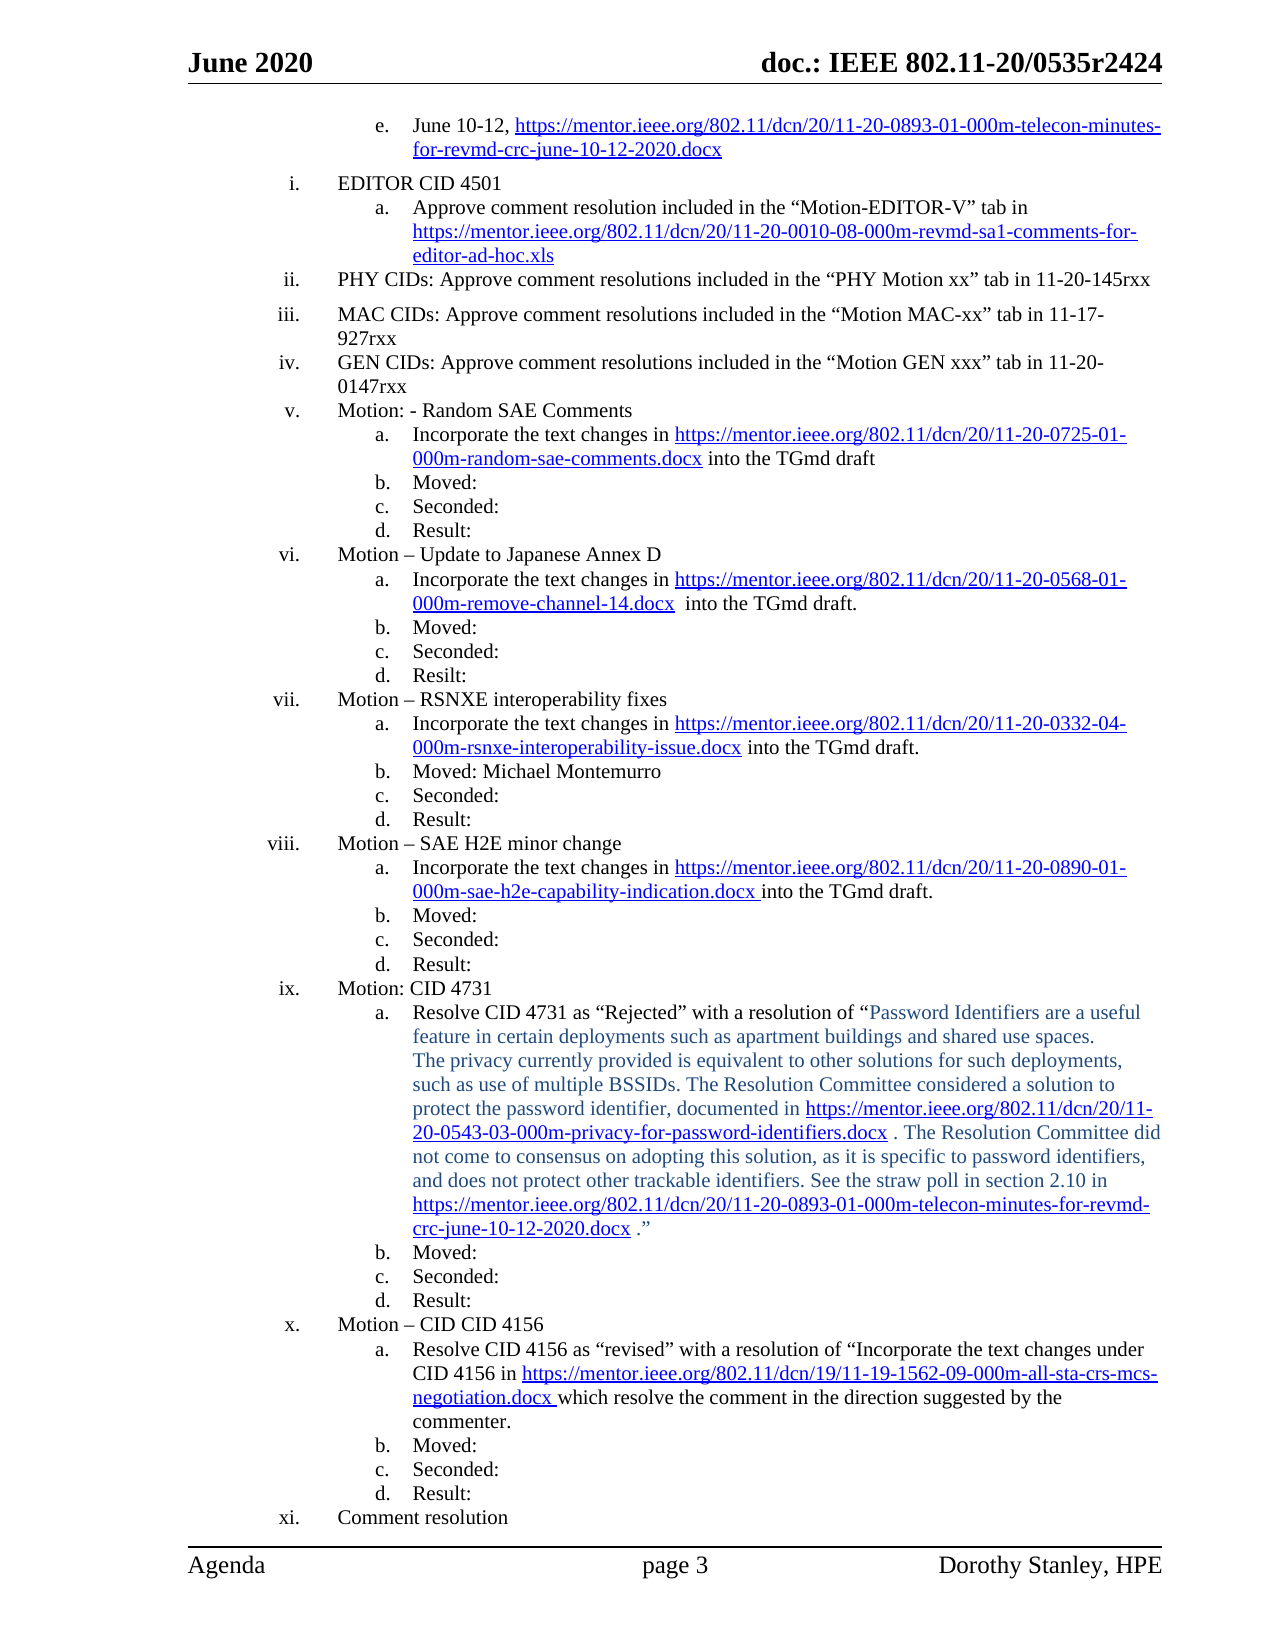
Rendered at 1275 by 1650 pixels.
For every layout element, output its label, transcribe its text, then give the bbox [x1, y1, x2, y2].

list Motion: - Random SAE Comments [300, 398, 1162, 422]
list Result: [375, 807, 1162, 831]
list Motion: CID 4731 [300, 976, 1162, 999]
list Motion – RSNXE interoperability fixes [300, 687, 1162, 711]
list EDITOR CID 4501 [300, 171, 1162, 195]
list Result: [375, 1481, 1162, 1505]
list Seconded: [375, 927, 1162, 951]
list June 10-12, https://mentor.ieee.org/802.11/dcn/20/11-20-0893-01-000m-telecon-minutes-for-revmd-crc-june-10-12-2020.docx [375, 112, 1162, 161]
list GEN CIDs: Approve comment resolutions included in the “Motion GEN xxx” tab in 11-20-0147rxx [300, 350, 1162, 398]
list Resolve CID 4731 as “Rejected” with a resolution of “Password Identifiers are a useful feature in certain deployments such as apartment buildings and shared use spaces. [375, 999, 1162, 1048]
list Moved: Michael Montemurro [375, 759, 1162, 783]
list Result: [375, 951, 1162, 976]
list Moved: [375, 614, 1162, 639]
text The privacy currently provided is equivalent to other solutions for such deployments, such as use of multiple BSSIDs. The Resolution Committee considered a solution to protect the password identifier, documented in https://mentor.ieee.org/802.11/dcn/20/11-20-0543-03-000m-privacy-for-password-identifiers.docx . The Resolution Committee did not come to consensus on adopting this solution, as it is specific to password identifiers, and does not protect other trackable identifiers. See the straw poll in section 2.10 in https://mentor.ieee.org/802.11/dcn/20/11-20-0893-01-000m-telecon-minutes-for-revmd-crc-june-10-12-2020.docx .” [412, 1048, 1162, 1240]
list Seconded: [375, 1264, 1162, 1288]
list Motion – CID CID 4156 [300, 1312, 1162, 1336]
list Seconded: [375, 783, 1162, 807]
list Result: [375, 518, 1162, 542]
list PHY CIDs: Approve comment resolutions included in the “PHY Motion xx” tab in 11-20-145rxx [300, 267, 1162, 291]
list Incorporate the text changes in https://mentor.ieee.org/802.11/dcn/20/11-20-0890-01-000m-sae-h2e-capability-indication.docx into the TGmd draft. [375, 855, 1162, 903]
list Incorporate the text changes in https://mentor.ieee.org/802.11/dcn/20/11-20-0332-04-000m-rsnxe-interoperability-issue.docx into the TGmd draft. [375, 711, 1162, 759]
list Moved: [375, 1433, 1162, 1457]
list Seconded: [375, 1457, 1162, 1481]
list Seconded: [375, 494, 1162, 518]
list Comment resolution [300, 1505, 1162, 1529]
list Seconded: [375, 639, 1162, 663]
list Resilt: [375, 663, 1162, 687]
list Moved: [375, 1240, 1162, 1264]
list Approve comment resolution included in the “Motion-EDITOR-V” tab in https://mentor.ieee.org/802.11/dcn/20/11-20-0010-08-000m-revmd-sa1-comments-for-editor-ad-hoc.xls [375, 195, 1162, 267]
list Result: [375, 1288, 1162, 1312]
list Motion – SAE H2E minor change [300, 831, 1162, 855]
list Resolve CID 4156 as “revised” with a resolution of “Incorporate the text changes under CID 4156 in https://mentor.ieee.org/802.11/dcn/19/11-19-1562-09-000m-all-sta-crs-mcs-negotiation.docx which resolve the comment in the direction suggested by the commenter. [375, 1336, 1162, 1433]
list MAC CIDs: Approve comment resolutions included in the “Motion MAC-xx” tab in 11-17-927rxx [300, 302, 1162, 350]
list Incorporate the text changes in https://mentor.ieee.org/802.11/dcn/20/11-20-0725-01-000m-random-sae-comments.docx into the TGmd draft [375, 422, 1162, 470]
list Moved: [375, 470, 1162, 494]
list Incorporate the text changes in https://mentor.ieee.org/802.11/dcn/20/11-20-0568-01-000m-remove-channel-14.docx into the TGmd draft. [375, 566, 1162, 614]
list Motion – Update to Japanese Annex D [300, 542, 1162, 566]
list Moved: [375, 903, 1162, 927]
